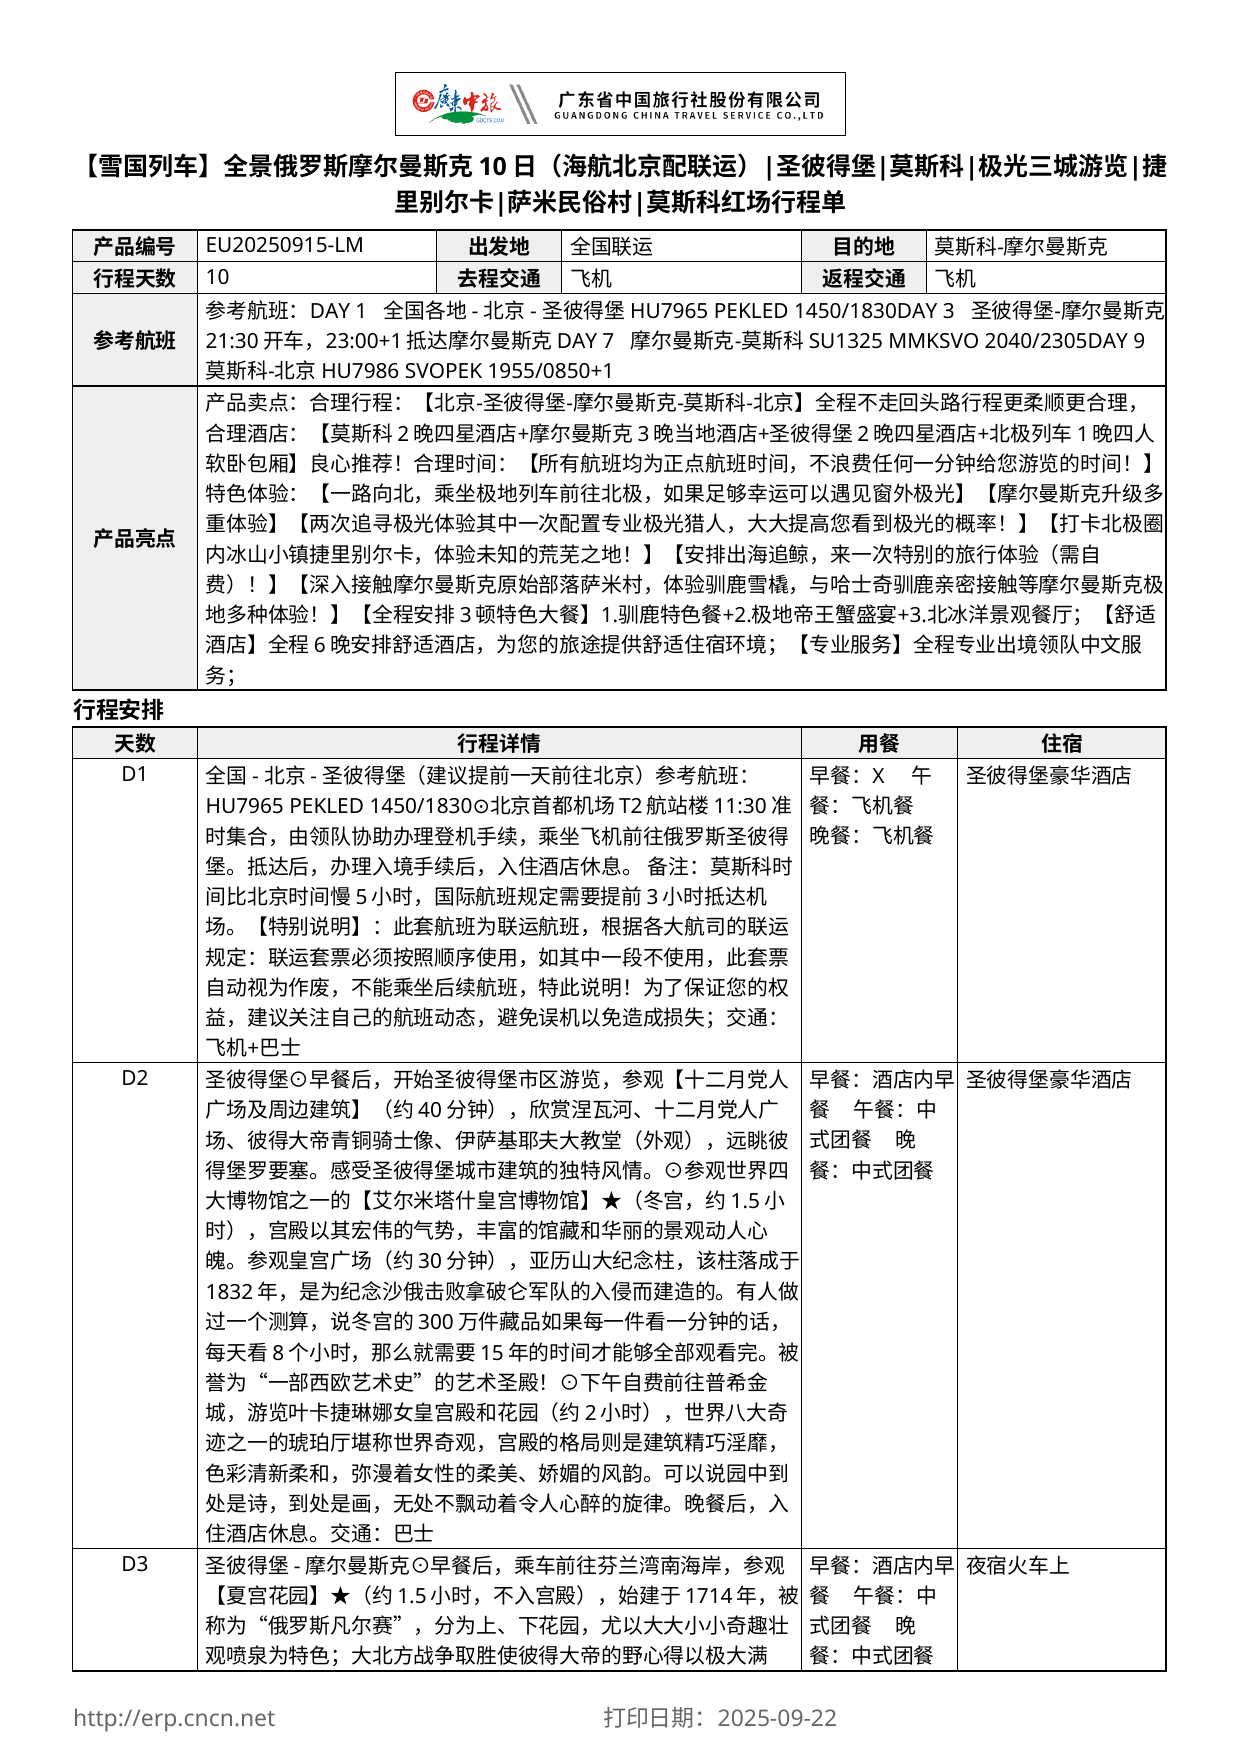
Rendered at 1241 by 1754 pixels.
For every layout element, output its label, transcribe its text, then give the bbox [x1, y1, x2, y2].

table_header 天数 [73, 728, 197, 758]
table_cell 圣彼得堡 - 摩尔曼斯克 [198, 1549, 801, 1670]
table_header 目的地 [802, 231, 926, 261]
table_cell 夜宿火车上 [958, 1549, 1165, 1670]
table_header 全国联运 [562, 231, 801, 261]
table_cell 早餐：X 午餐：飞机餐 晚餐：飞机餐 [802, 759, 957, 1062]
table_header 用餐 [802, 728, 957, 758]
table_cell D3 [73, 1549, 197, 1670]
table_header 出发地 [437, 231, 561, 261]
table_cell 圣彼得堡豪华酒店 [958, 759, 1165, 1062]
table_cell 早餐：酒店内早餐 午餐：中式团餐 晚餐：中式团餐 [802, 1063, 957, 1547]
table_cell 去程交通 [437, 262, 561, 292]
table_cell 产品卖点： [198, 387, 1165, 689]
table_cell 返程交通 [802, 262, 926, 292]
table_header EU20250915-LM [198, 231, 436, 261]
table_cell D2 [73, 1063, 197, 1547]
table_cell 全国 - 北京 - 圣彼得堡（建议提前一天前往北京） [198, 759, 801, 1062]
table_cell 产品亮点 [73, 387, 197, 689]
table_header 住宿 [958, 728, 1165, 758]
table_cell 圣彼得堡豪华酒店 [958, 1063, 1165, 1547]
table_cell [802, 1549, 957, 1670]
table_cell 参考航班 [73, 294, 197, 385]
table_cell D1 [73, 759, 197, 1062]
table_cell 参考航班： [198, 294, 1165, 385]
text 行程安排 [73, 692, 1167, 725]
table_cell 飞机 [562, 262, 801, 292]
text 【雪国列车】全景俄罗斯摩尔曼斯克10日（海航北京配联运）|圣彼得堡|莫斯科|极光三城游览|捷里别尔卡|萨米民俗村|莫斯科红场行程单 [73, 146, 1167, 218]
table_header 产品编号 [73, 231, 197, 261]
table_header 行程详情 [198, 728, 801, 758]
table_cell 行程天数 [73, 262, 197, 292]
table_cell 圣彼得堡 [198, 1063, 801, 1547]
picture [396, 73, 845, 135]
table_cell 10 [198, 262, 436, 292]
table_cell 飞机 [927, 262, 1165, 292]
table_header 莫斯科-摩尔曼斯克 [927, 231, 1165, 261]
